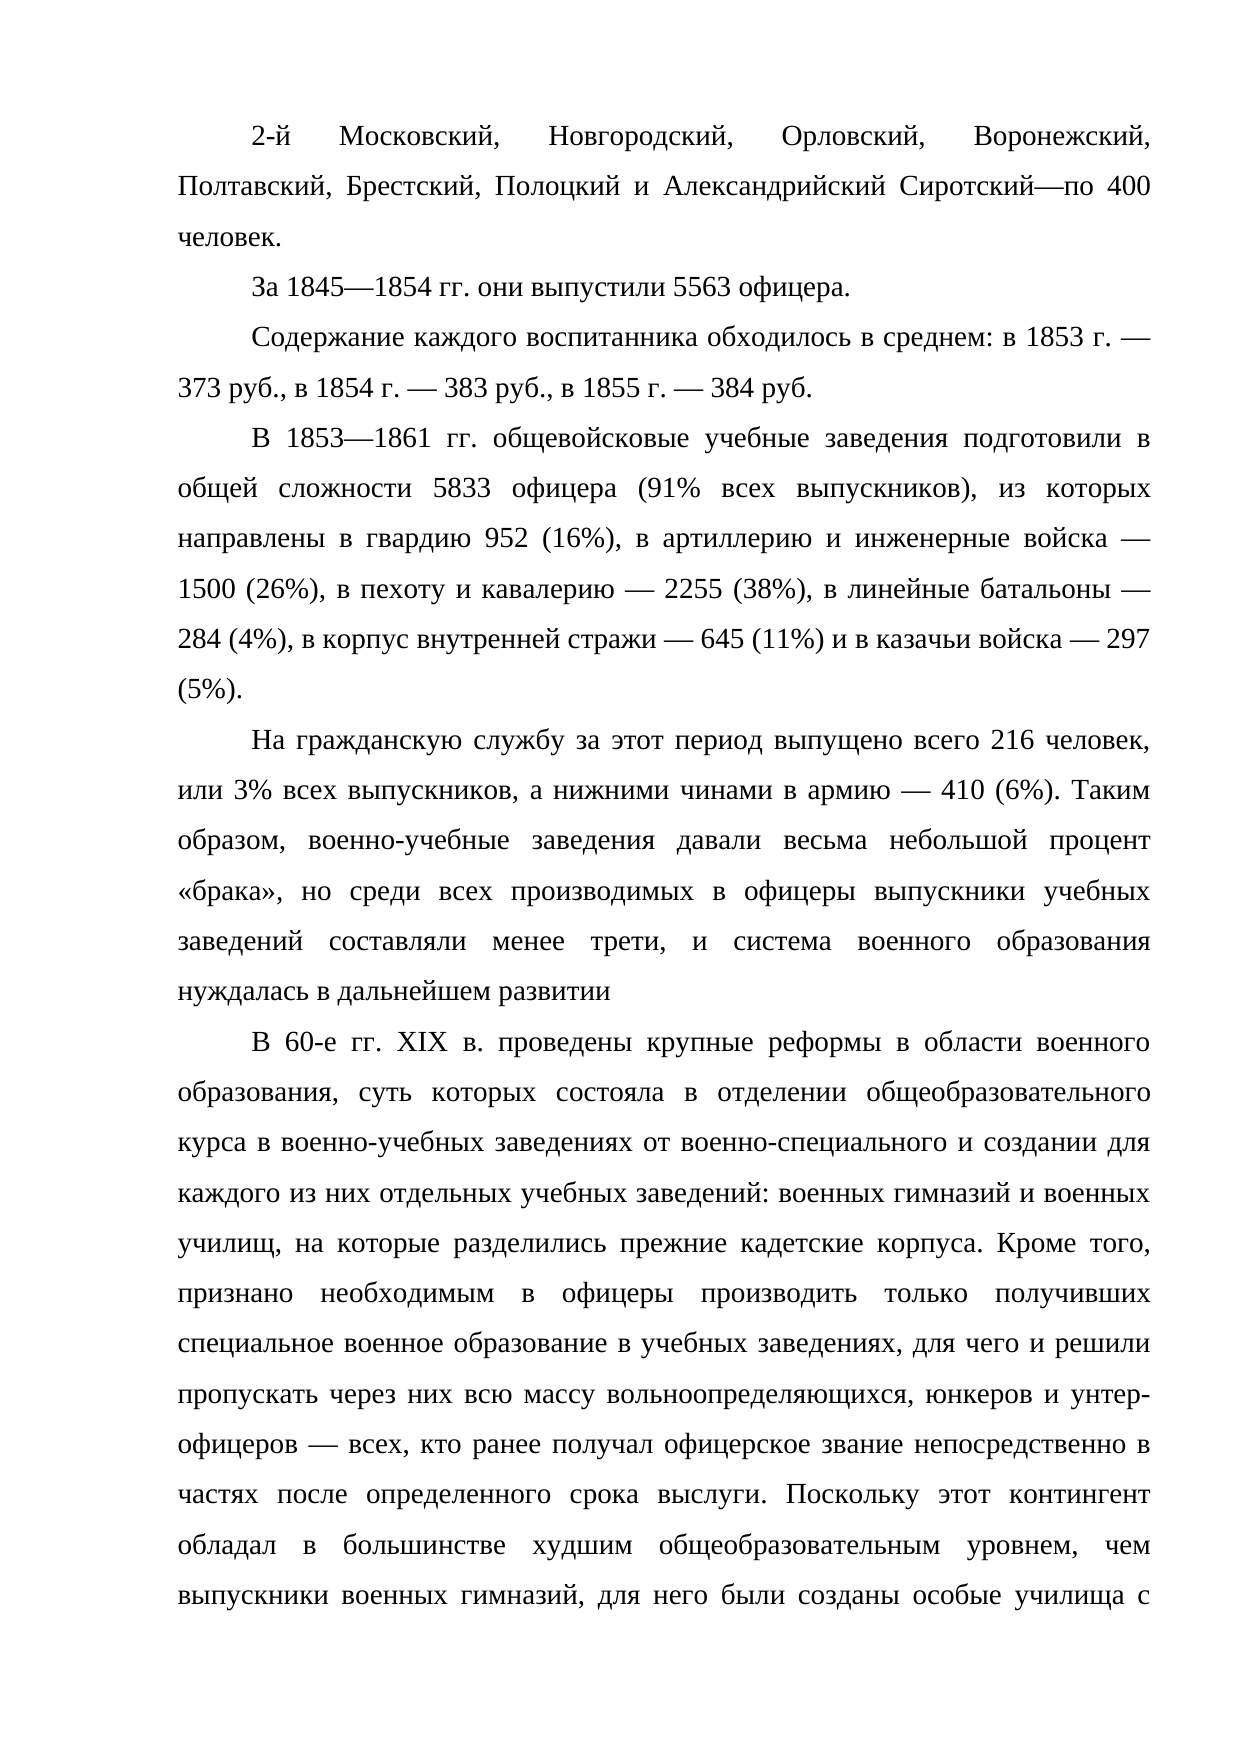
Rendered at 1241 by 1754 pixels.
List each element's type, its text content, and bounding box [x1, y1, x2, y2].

text Содержание каждого воспитанника обходилось в среднем: в . — 373 руб., в . — 383 руб., в . — 384 руб. [177, 319, 1152, 403]
text За 1845—1854 гг. они выпустили 5563 офицера. [177, 269, 1152, 303]
text На гражданскую службу за этот период выпущено всего 216 человек, или 3% всех выпускников, а нижними чинами в армию — 410 (6%). Таким образом, военно-учебные заведения давали весьма небольшой процент «брака», но среди всех производимых в офицеры выпускники учебных заведений составляли менее трети, и система военного образования нуждалась в дальнейшем развитии [177, 722, 1152, 1007]
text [177, 1024, 1152, 1611]
text В 1853—1861 гг. общевойсковые учебные заведения подготовили в общей сложности 5833 офицера (91% всех выпускников), из которых направлены в гвардию 952 (16%), в артиллерию и инженерные войска — 1500 (26%), в пехоту и кавалерию — 2255 (38%), в линейные батальоны — 284 (4%), в корпус внутренней стражи — 645 (11%) и в казачьи войска — 297 (5%). [177, 420, 1152, 705]
text 2-й Московский, Новгородский, Орловский, Воронежский, Полтавский, Брестский, Полоцкий и Александрийский Сиротский—по 400 человек. [177, 118, 1152, 252]
